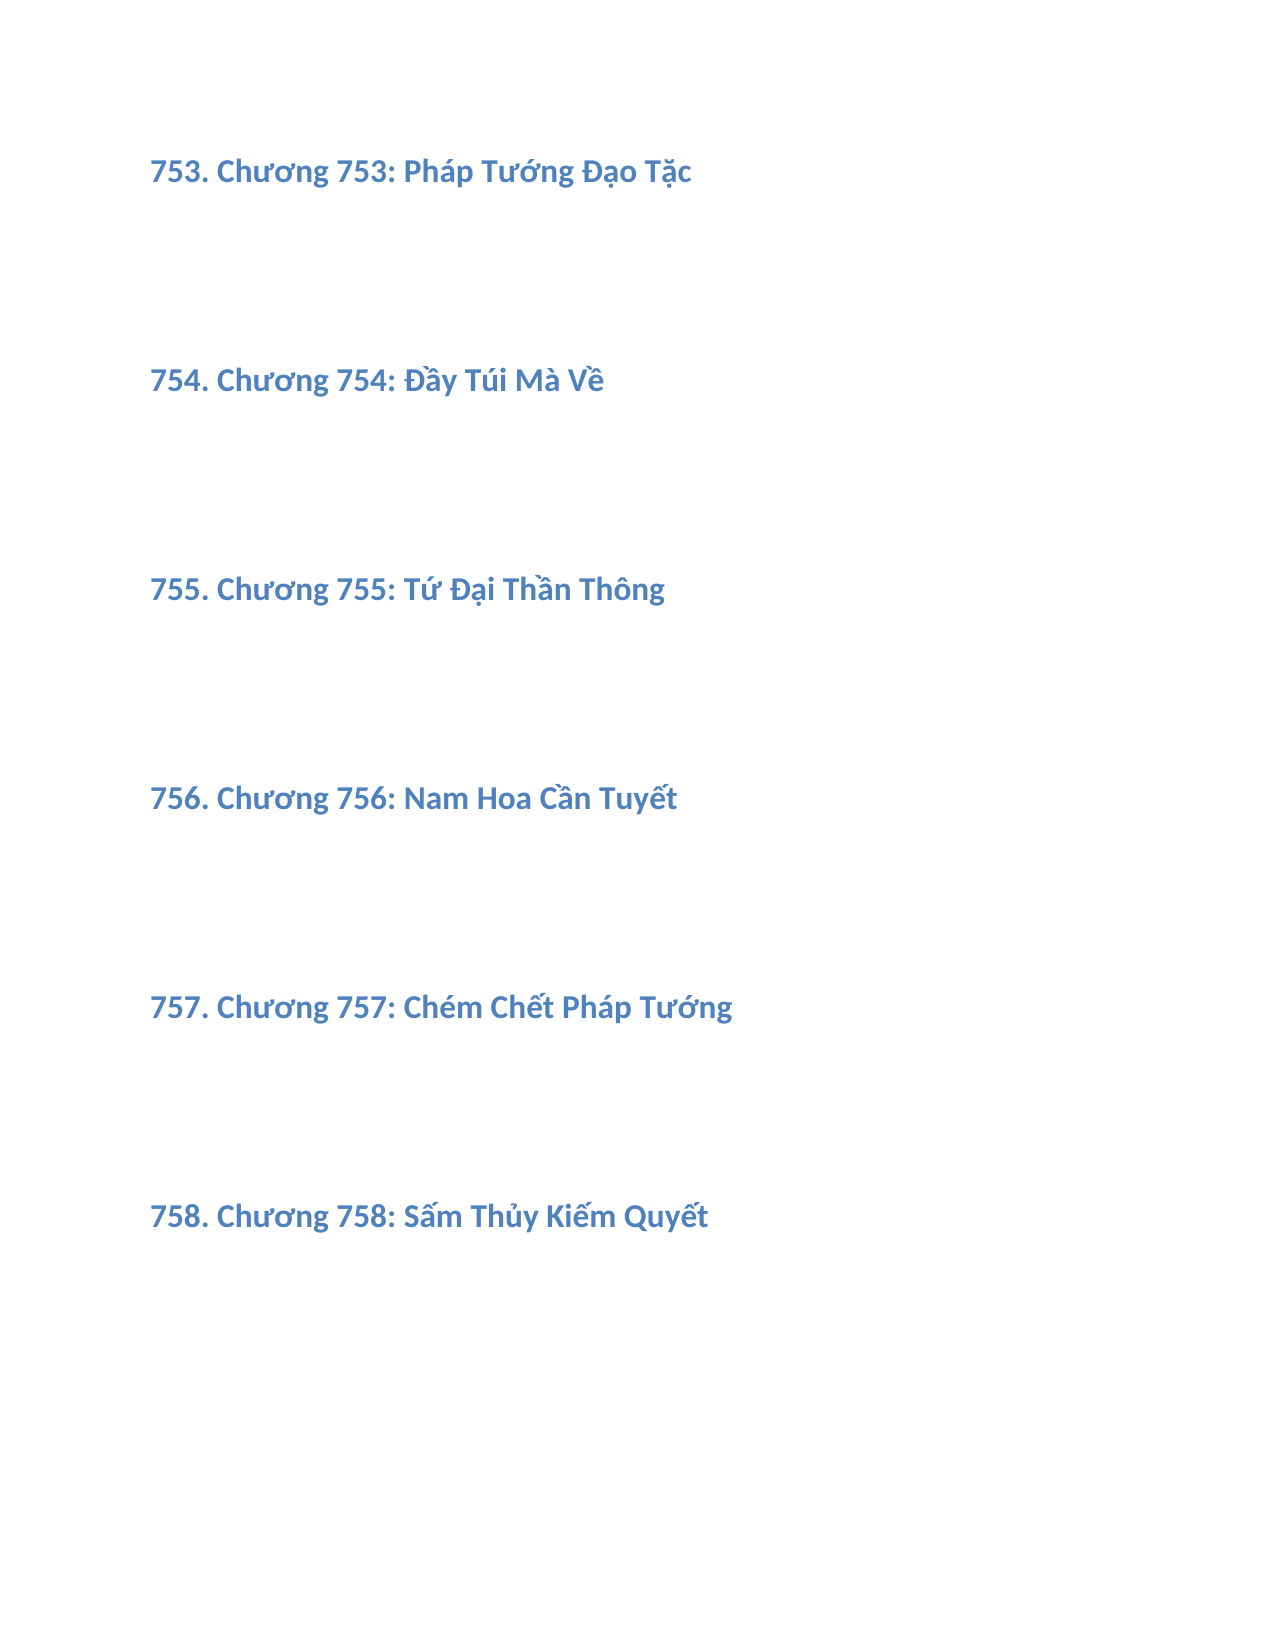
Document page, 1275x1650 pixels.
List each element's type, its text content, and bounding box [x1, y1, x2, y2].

subtitle 758. Chương 758: Sấm Thủy Kiếm Quyết [150, 1195, 1125, 1236]
subtitle 756. Chương 756: Nam Hoa Cần Tuyết [150, 777, 1125, 818]
subtitle 757. Chương 757: Chém Chết Pháp Tướng [150, 986, 1125, 1027]
subtitle 753. Chương 753: Pháp Tướng Đạo Tặc [150, 150, 1125, 191]
subtitle 755. Chương 755: Tứ Đại Thần Thông [150, 568, 1125, 609]
subtitle 754. Chương 754: Đầy Túi Mà Về [150, 359, 1125, 400]
